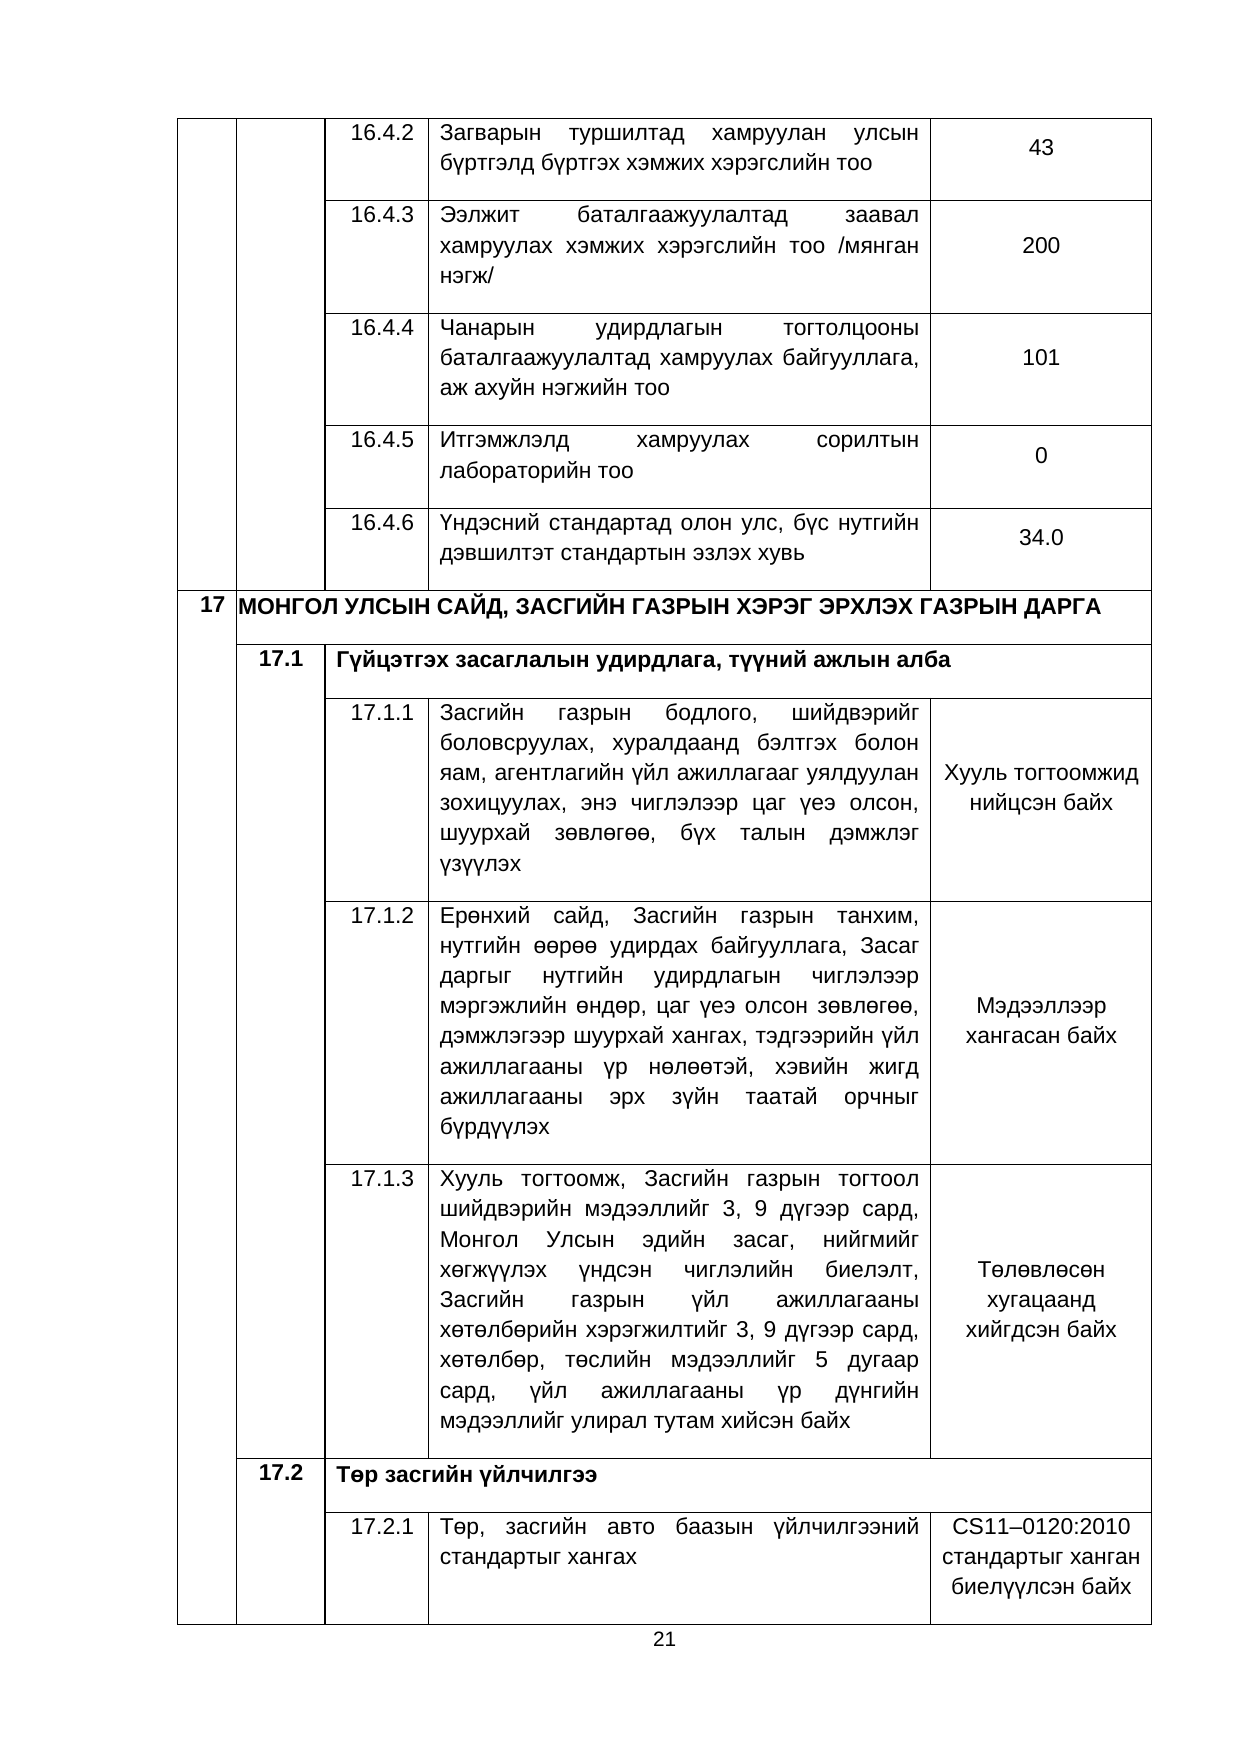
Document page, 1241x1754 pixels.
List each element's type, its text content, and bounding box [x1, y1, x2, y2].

table_cell Ээлжит баталгаажуулалтад заавал хамруулах хэмжих хэрэгслийн тоо /мянган нэгж/ [429, 201, 930, 313]
table_cell Төр, засгийн авто баазын үйлчилгээний стандартыг хангах [429, 1513, 930, 1624]
table_cell 16.4.6 [326, 509, 428, 590]
table_cell Ерөнхий сайд, Засгийн газрын танхим, нутгийн өөрөө удирдах байгууллага, Засаг даргыг нутгийн удирдлагын чиглэлээр мэргэжлийн өндөр, цаг үеэ олсон зөвлөгөө, дэмжлэгээр шуурхай хангах, тэдгээрийн үйл ажиллагааны үр нөлөөтэй, хэвийн жигд ажиллагааны эрх зүйн таатай орчныг бүрдүүлэх [429, 902, 930, 1164]
table_cell Үндэсний стандартад олон улс, бүс нутгийн дэвшилтэт стандартын эзлэх хувь [429, 509, 930, 590]
table_cell 200 [931, 201, 1151, 313]
table_cell Чанарын удирдлагын тогтолцооны баталгаажуулалтад хамруулах байгууллага, аж ахуйн нэгжийн тоо [429, 314, 930, 425]
table_cell 34.0 [931, 509, 1151, 590]
table_cell 16.4.2 [326, 119, 428, 200]
table_cell 43 [931, 119, 1151, 200]
table_cell МОНГОЛ УЛСЫН САЙД, ЗАСГИЙН ГАЗРЫН ХЭРЭГ ЭРХЛЭХ ГАЗРЫН ДАРГА [237, 591, 1151, 644]
table_cell CS11–0120:2010 стандартыг ханган биелүүлсэн байх [931, 1513, 1151, 1624]
table_cell 16.4.4 [326, 314, 428, 425]
table_cell 17.2.1 [326, 1513, 428, 1624]
table_cell 17.2 [237, 1459, 324, 1624]
table_cell Итгэмжлэлд хамруулах сорилтын лабораторийн тоо [429, 426, 930, 508]
table_cell 0 [931, 426, 1151, 508]
table_cell 17.1 [237, 645, 324, 1458]
table_cell 17.1.2 [326, 902, 428, 1164]
table_cell 17.1.3 [326, 1165, 428, 1458]
table_cell 17 [178, 591, 236, 1624]
table_cell Мэдээллээр хангасан байх [931, 902, 1151, 1164]
table_cell 16.4.5 [326, 426, 428, 508]
table_cell Засгийн газрын бодлого, шийдвэрийг боловсруулах, хуралдаанд бэлтгэх болон яам, агентлагийн үйл ажиллагааг уялдуулан зохицуулах, энэ чиглэлээр цаг үеэ олсон, шуурхай зөвлөгөө, бүх талын дэмжлэг үзүүлэх [429, 699, 930, 901]
table_cell Төлөвлөсөн хугацаанд хийгдсэн байх [931, 1165, 1151, 1458]
table_cell Хууль тогтоомж, Засгийн газрын тогтоол шийдвэрийн мэдээллийг 3, 9 дүгээр сард, Монгол Улсын эдийн засаг, нийгмийг хөгжүүлэх үндсэн чиглэлийн биелэлт, Засгийн газрын үйл ажиллагааны хөтөлбөрийн хэрэгжилтийг 3, 9 дүгээр сард, хөтөлбөр, төслийн мэдээллийг 5 дугаар сард, үйл ажиллагааны үр дүнгийн мэдээллийг улирал тутам хийсэн байх [429, 1165, 930, 1458]
table_cell Төр засгийн үйлчилгээ [326, 1459, 1151, 1512]
table_cell Гүйцэтгэх засаглалын удирдлага, түүний ажлын алба [326, 645, 1151, 697]
table_cell Хууль тогтоомжид нийцсэн байх [931, 699, 1151, 901]
table_cell Загварын туршилтад хамруулан улсын бүртгэлд бүртгэх хэмжих хэрэгслийн тоо [429, 119, 930, 200]
table_cell 16.4.3 [326, 201, 428, 313]
table_cell 101 [931, 314, 1151, 425]
table_cell 17.1.1 [326, 699, 428, 901]
